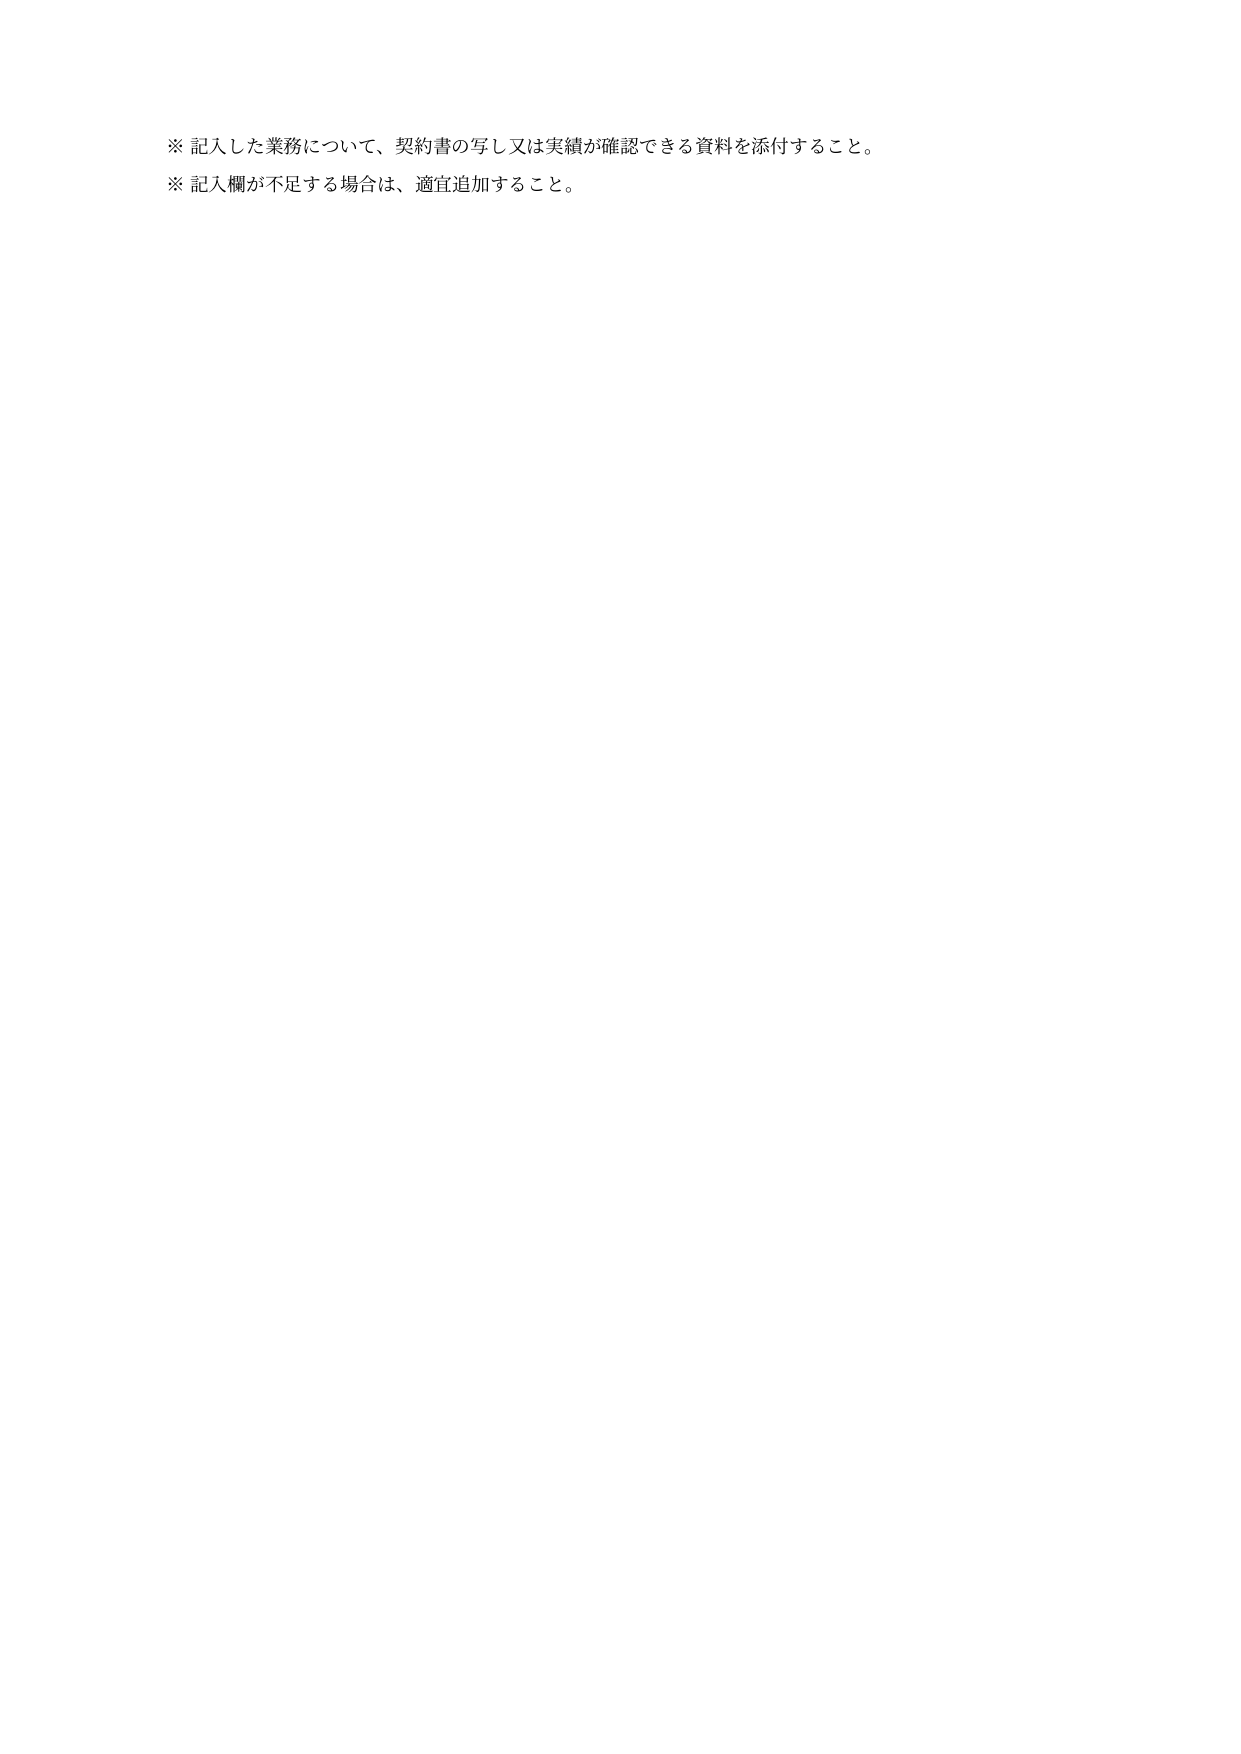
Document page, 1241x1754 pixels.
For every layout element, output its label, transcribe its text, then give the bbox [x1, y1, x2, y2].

text ※ 記入欄が不足する場合は、適宜追加すること。 [148, 164, 1092, 202]
text ※ 記入した業務について、契約書の写し又は実績が確認できる資料を添付すること。 [148, 127, 1092, 164]
